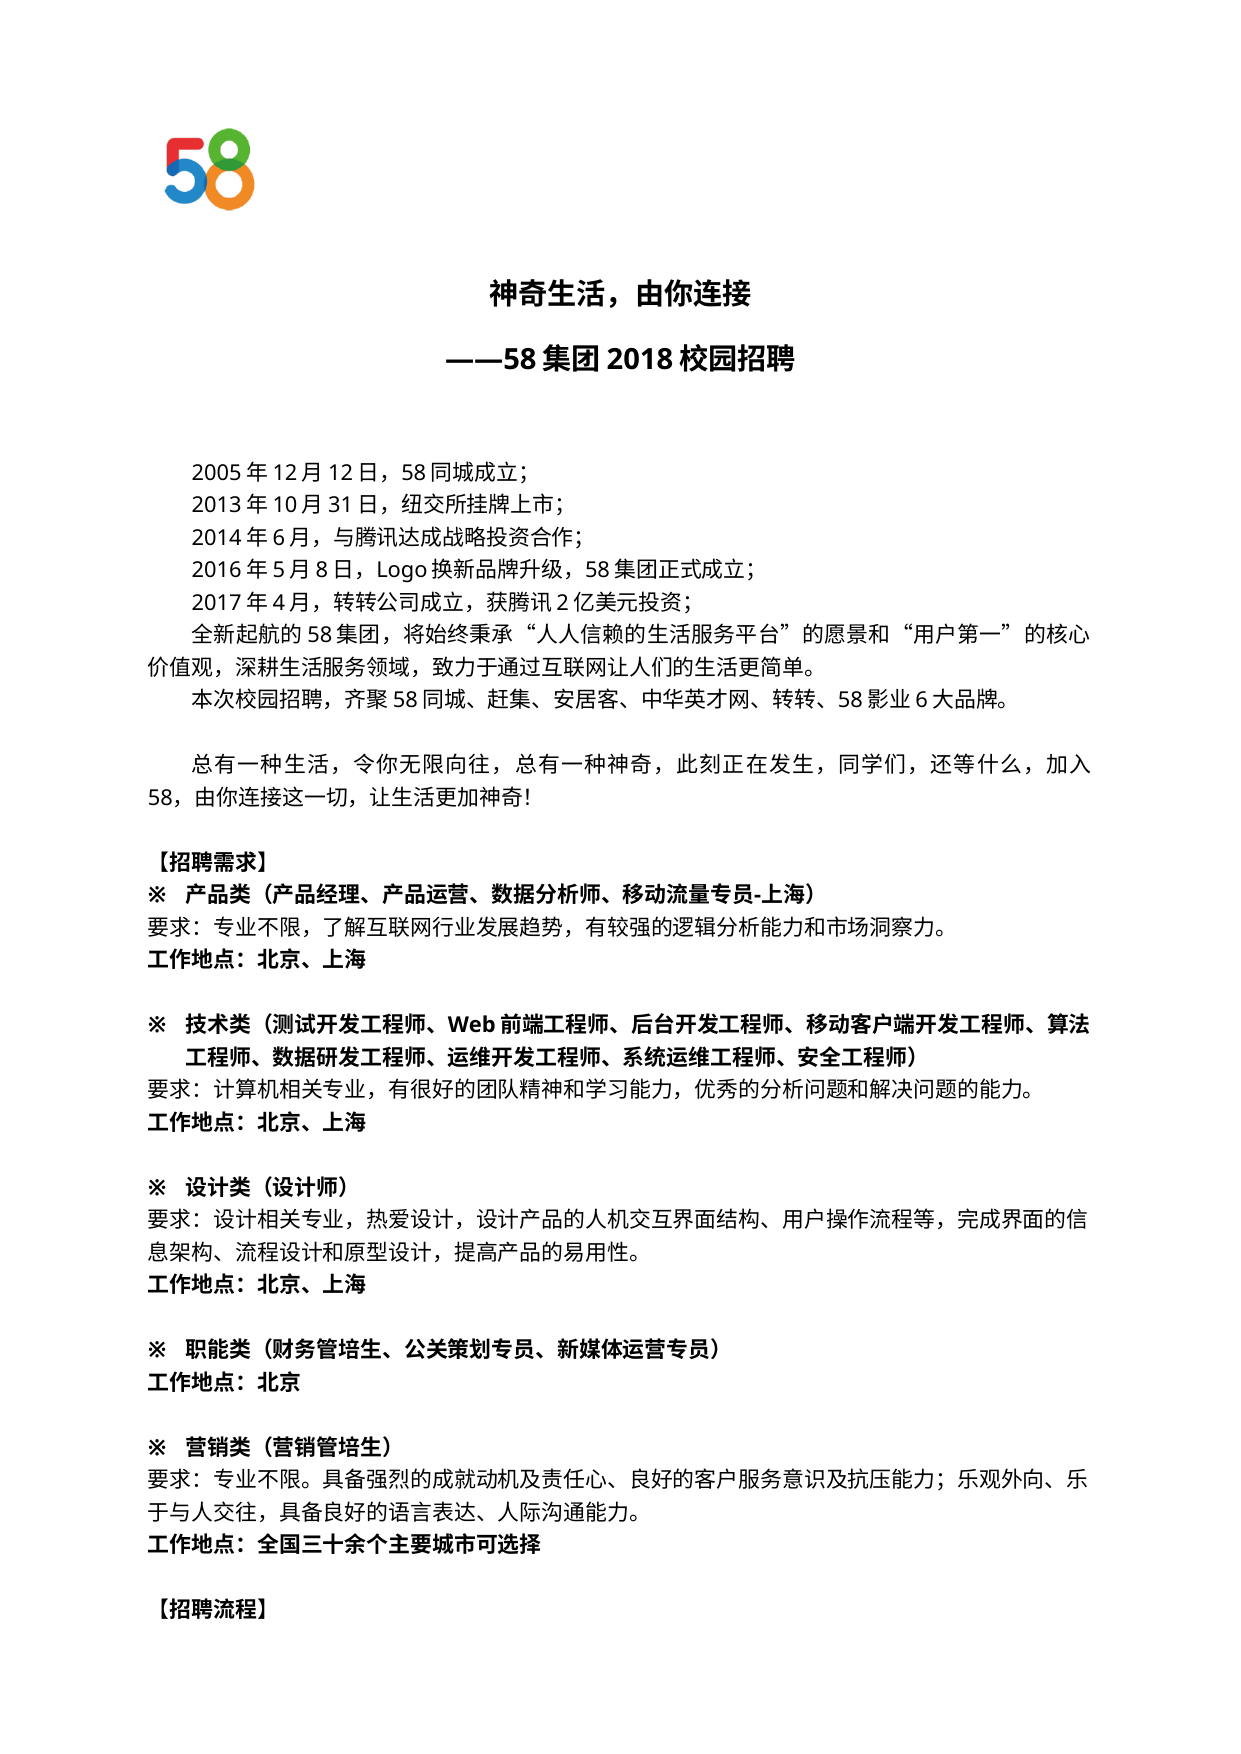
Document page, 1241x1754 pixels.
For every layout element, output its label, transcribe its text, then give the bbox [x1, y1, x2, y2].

list 设计类（设计师） [148, 1169, 1092, 1202]
text 工作地点：全国三十余个主要城市可选择 [148, 1527, 1092, 1559]
text 【招聘需求】 [148, 844, 1092, 877]
text 要求：专业不限，了解互联网行业发展趋势，有较强的逻辑分析能力和市场洞察力。 [148, 909, 1092, 942]
text 工作地点：北京、上海 [148, 942, 1092, 974]
text 总有一种生活，令你无限向往，总有一种神奇，此刻正在发生，同学们，还等什么，加入58，由你连接这一切，让生活更加神奇！ [148, 747, 1092, 812]
list 职能类（财务管培生、公关策划专员、新媒体运营专员） [148, 1332, 1092, 1364]
list 技术类（测试开发工程师、Web前端工程师、后台开发工程师、移动客户端开发工程师、算法工程师、数据研发工程师、运维开发工程师、系统运维工程师、安全工程师） [148, 1007, 1092, 1072]
text 工作地点：北京 [148, 1364, 1092, 1397]
text 2013年10月31日，纽交所挂牌上市； [148, 487, 1092, 519]
text 2014年6月，与腾讯达成战略投资合作； [148, 519, 1092, 552]
text 要求：计算机相关专业，有很好的团队精神和学习能力，优秀的分析问题和解决问题的能力。 [148, 1072, 1092, 1104]
text 本次校园招聘，齐聚58同城、赶集、安居客、中华英才网、转转、58影业6大品牌。 [148, 682, 1092, 714]
text 要求：设计相关专业，热爱设计，设计产品的人机交互界面结构、用户操作流程等，完成界面的信息架构、流程设计和原型设计，提高产品的易用性。 [148, 1202, 1092, 1267]
list 产品类（产品经理、产品运营、数据分析师、移动流量专员-上海） [148, 877, 1092, 909]
text 工作地点：北京、上海 [148, 1267, 1092, 1299]
picture [164, 123, 255, 215]
text 全新起航的58集团，将始终秉承“人人信赖的生活服务平台”的愿景和“用户第一”的核心价值观，深耕生活服务领域，致力于通过互联网让人们的生活更简单。 [148, 617, 1092, 682]
list 营销类（营销管培生） [148, 1429, 1092, 1462]
text 2016年5月8日，Logo换新品牌升级，58集团正式成立； [148, 552, 1092, 584]
text 神奇生活，由你连接 [148, 259, 1092, 324]
text 2017年4月，转转公司成立，获腾讯2亿美元投资； [148, 584, 1092, 617]
text 工作地点：北京、上海 [148, 1104, 1092, 1137]
text 要求：专业不限。具备强烈的成就动机及责任心、良好的客户服务意识及抗压能力；乐观外向、乐于与人交往，具备良好的语言表达、人际沟通能力。 [148, 1462, 1092, 1527]
text 2005年12月12日，58同城成立； [148, 454, 1092, 487]
text 【招聘流程】 [148, 1592, 1092, 1624]
text ——58集团2018校园招聘 [148, 324, 1092, 389]
